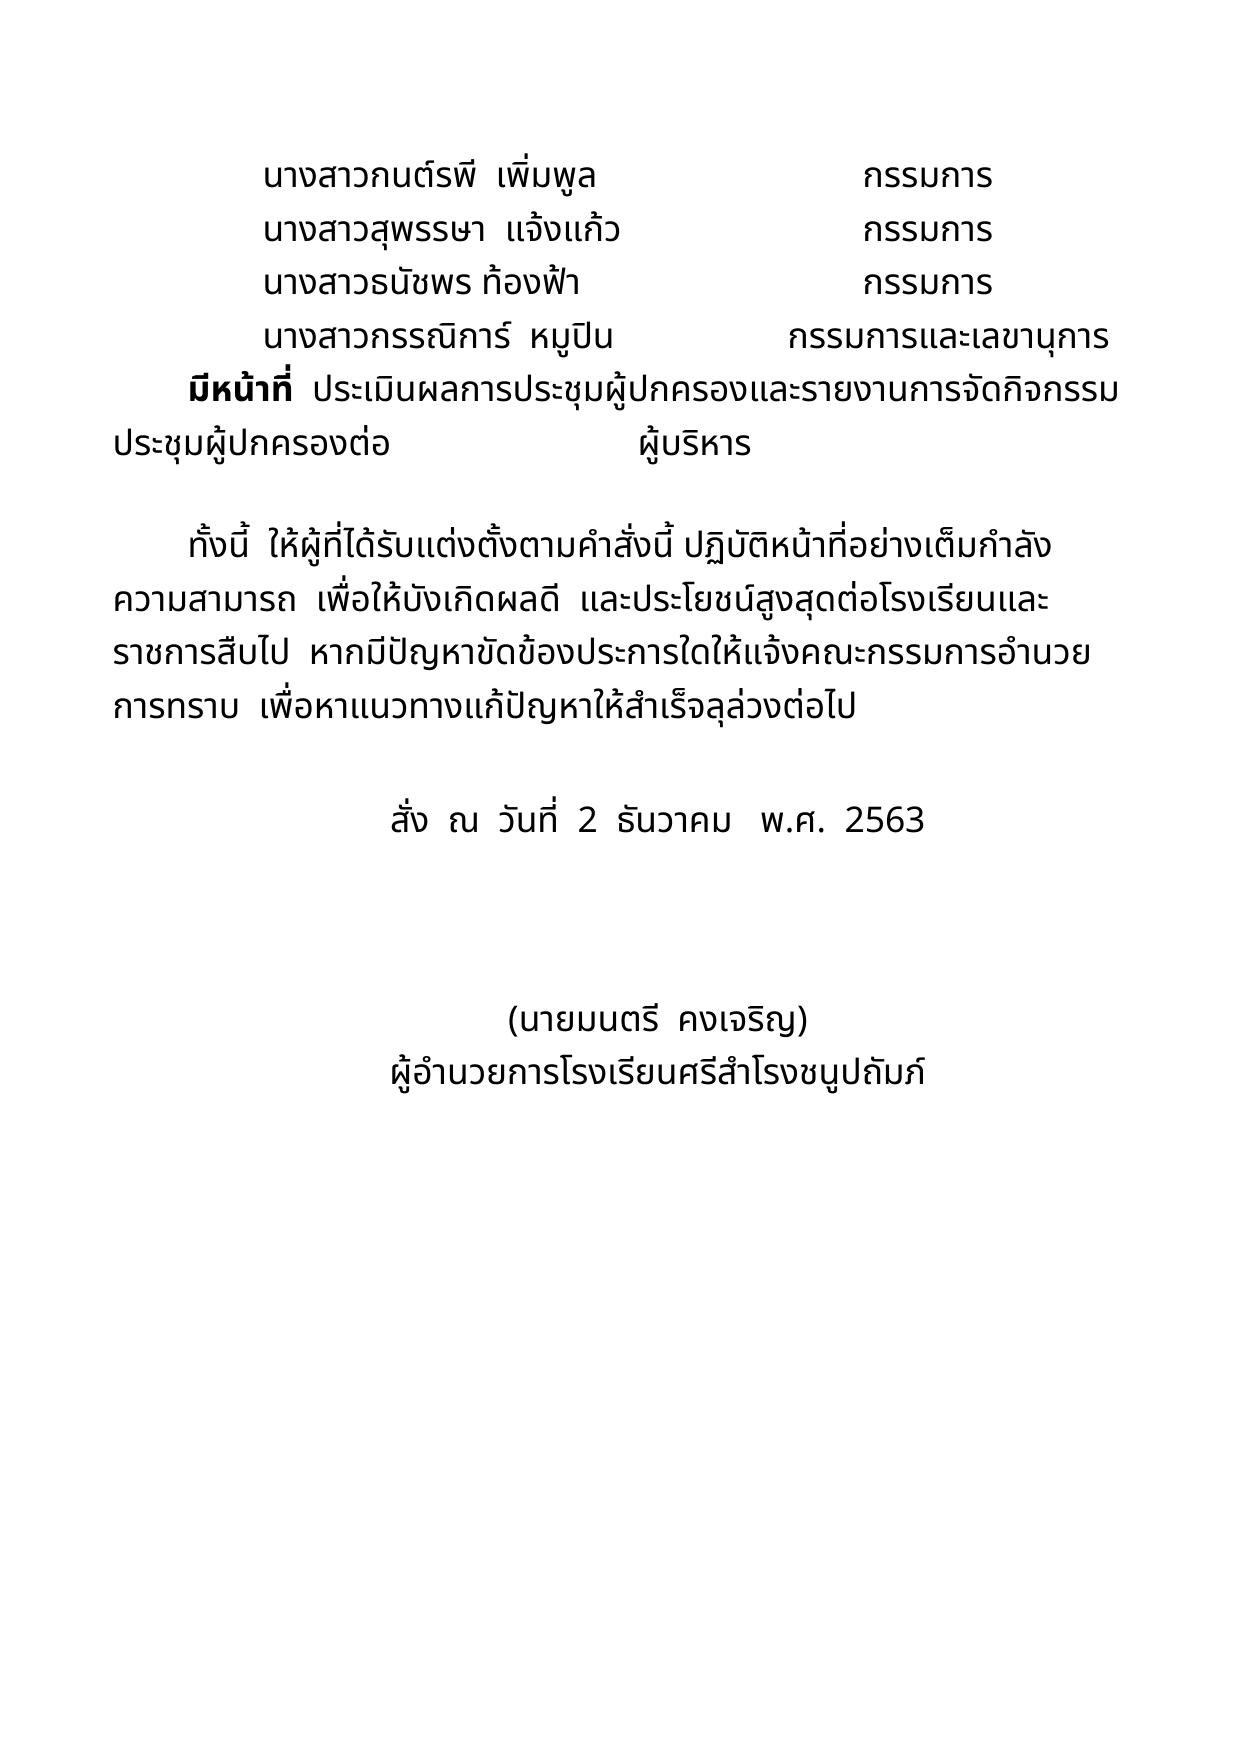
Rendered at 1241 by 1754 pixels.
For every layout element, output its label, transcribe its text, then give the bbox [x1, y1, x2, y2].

text นางสาวกนต์รพี เพิ่มพูล กรรมการ [112, 150, 1128, 203]
text สั่ง ณ วันที่ 2 ธันวาคม พ.ศ. 2563 [112, 795, 1128, 848]
text นางสาวกรรณิการ์ หมูปิน กรรมการและเลขานุการ [187, 311, 1128, 364]
text นางสาวธนัชพร ท้องฟ้า กรรมการ [187, 257, 1128, 311]
text ผู้อำนวยการโรงเรียนศรีสำโรงชนูปถัมภ์ [112, 1047, 1128, 1101]
text นางสาวสุพรรษา แจ้งแก้ว กรรมการ [187, 203, 1128, 257]
text (นายมนตรี คงเจริญ) [112, 993, 1128, 1047]
text ทั้งนี้ ให้ผู้ที่ได้รับแต่งตั้งตามคำสั่งนี้ ปฏิบัติหน้าที่อย่างเต็มกำลังความสามารถ เพื่อให้บังเกิดผลดี และประโยชน์สูงสุดต่อโรงเรียนและราชการสืบไป หากมีปัญหาขัดข้องประการใดให้แจ้งคณะกรรมการอำนวยการทราบ เพื่อหาแนวทางแก้ปัญหาให้สำเร็จลุล่วงต่อไป [112, 520, 1128, 734]
text มีหน้าที่ ประเมินผลการประชุมผู้ปกครองและรายงานการจัดกิจกรรมประชุมผู้ปกครองต่อ ผู้บริหาร [112, 364, 1128, 472]
